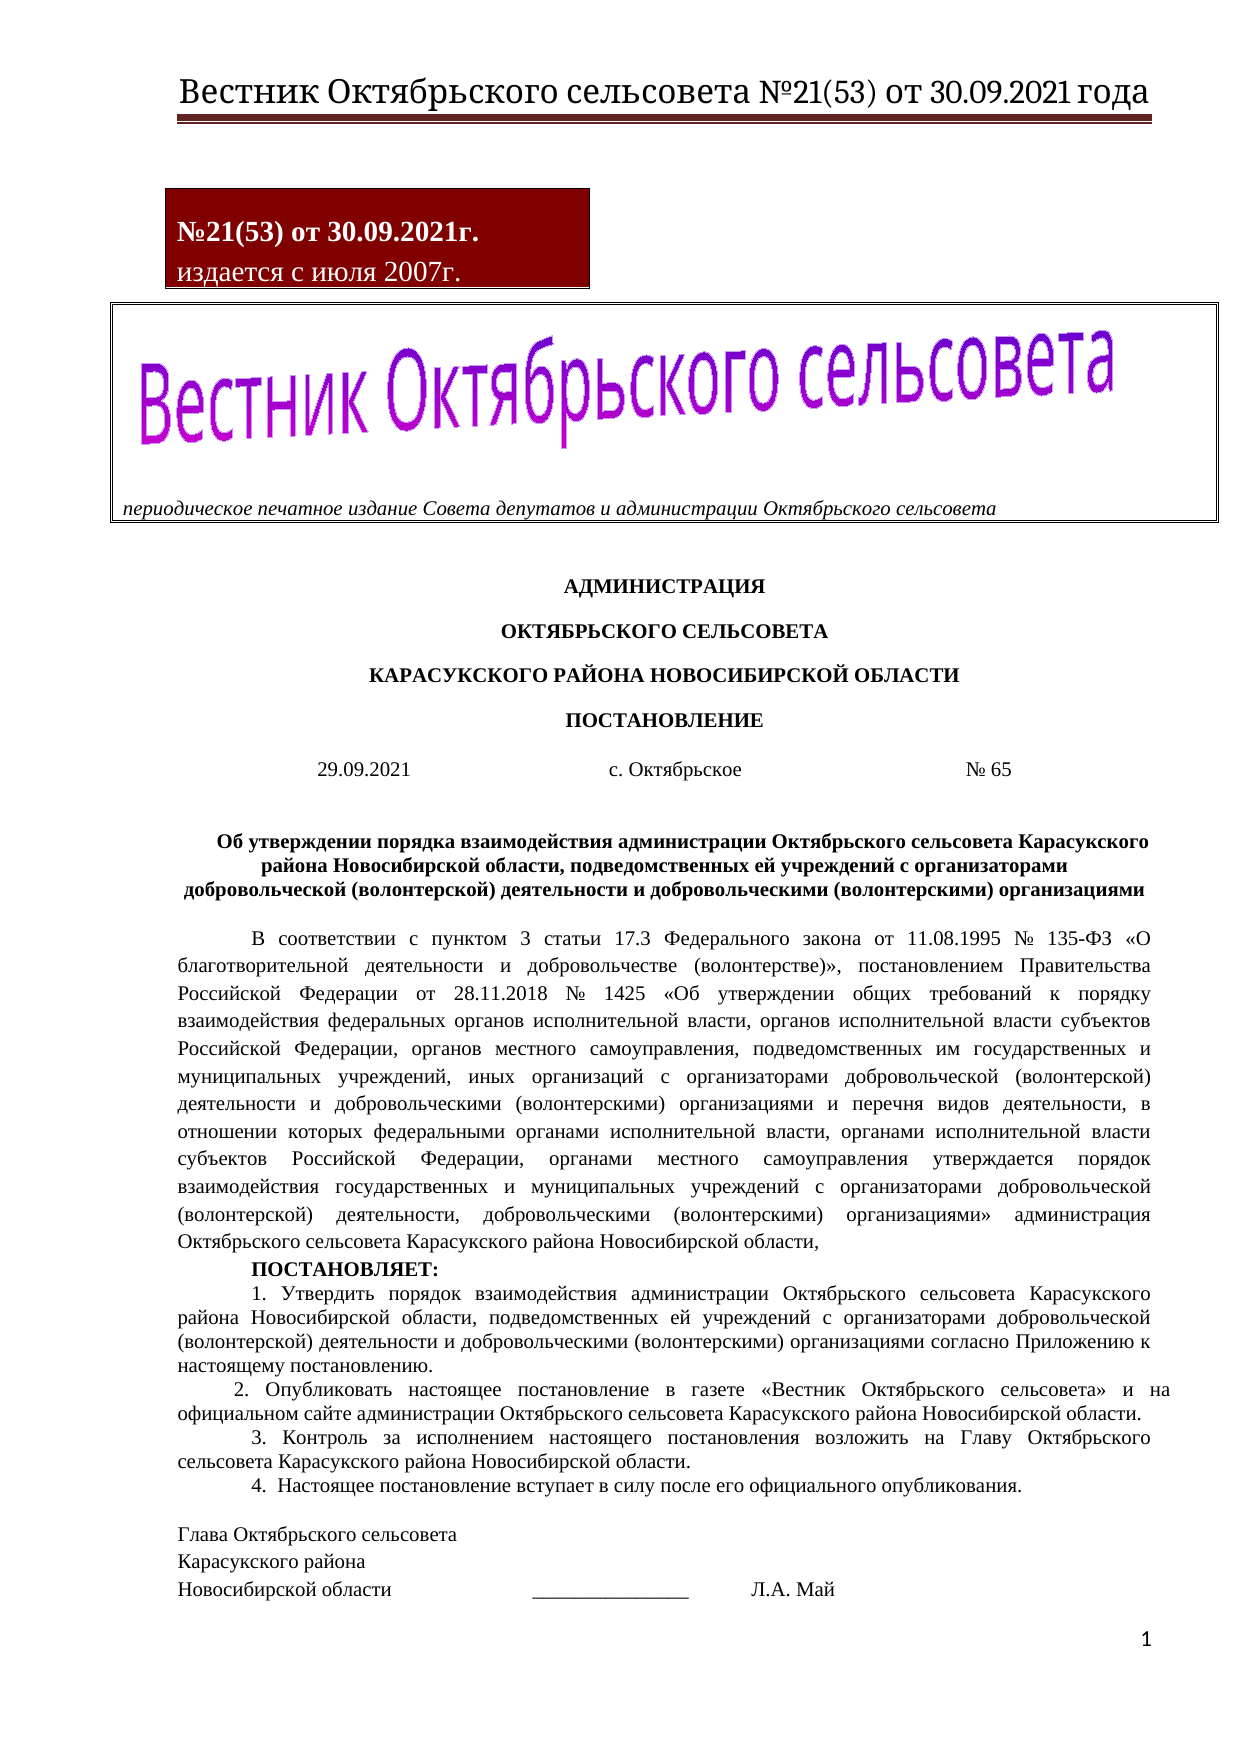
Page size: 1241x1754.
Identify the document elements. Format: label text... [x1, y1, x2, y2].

text КАРАСУКСКОГО РАЙОНА НОВОСИБИРСКОЙ ОБЛАСТИ [177, 663, 1152, 687]
table_header периодическое печатное издание Совета депутатов и администрации Октябрьского сельсовета [113, 305, 1216, 520]
text 4. Настоящее постановление вступает в силу после его официального опубликования. [177, 1473, 1152, 1497]
text ПОСТАНОВЛЕНИЕ [177, 708, 1152, 732]
text АДМИНИСТРАЦИЯ [177, 574, 1152, 598]
text ОКТЯБРЬСКОГО СЕЛЬСОВЕТА [177, 618, 1152, 643]
text 3. Контроль за исполнением настоящего постановления возложить на Главу Октябрьского сельсовета Карасукского района Новосибирской области. [177, 1425, 1152, 1473]
text 29.09.2021 с. Октябрьское № 65 [177, 757, 1152, 781]
text ПОСТАНОВЛЯЕТ: [177, 1257, 1152, 1281]
text Глава Октябрьского сельсовета [177, 1521, 1152, 1546]
text В соответствии с пунктом 3 статьи 17.3 Федерального закона от 11.08.1995 № 135-ФЗ «О благотворительной деятельности и добровольчестве (волонтерстве)», постановлением Правительства Российской Федерации от 28.11.2018 № 1425 «Об утверждении общих требований к порядку взаимодействия федеральных органов исполнительной власти, органов исполнительной власти субъектов Российской Федерации, органов местного самоуправления, подведомственных им государственных и муниципальных учреждений, иных организаций с организаторами добровольческой (волонтерской) деятельности и добровольческими (волонтерскими) организациями и перечня видов деятельности, в отношении которых федеральными органами исполнительной власти, органами исполнительной власти субъектов Российской Федерации, органами местного самоуправления утверждается порядок взаимодействия государственных и муниципальных учреждений с организаторами добровольческой (волонтерской) деятельности, добровольческими (волонтерскими) организациями» администрация Октябрьского сельсовета Карасукского района Новосибирской области, [177, 926, 1152, 1253]
table_header №21(53) от 30.09.2021г. издается с июля 2007г. [166, 189, 589, 287]
text 2. Опубликовать настоящее постановление в газете «Вестник Октябрьского сельсовета» и на официальном сайте администрации Октябрьского сельсовета Карасукского района Новосибирской области. [177, 1377, 1171, 1425]
text Карасукского района [177, 1549, 1152, 1573]
text Об утверждении порядка взаимодействия администрации Октябрьского сельсовета Карасукского района Новосибирской области, подведомственных ей учреждений с организаторами добровольческой (волонтерской) деятельности и добровольческими (волонтерскими) организациями [177, 829, 1152, 901]
text Новосибирской области _______________ Л.А. Май [177, 1577, 1152, 1601]
text 1. Утвердить порядок взаимодействия администрации Октябрьского сельсовета Карасукского района Новосибирской области, подведомственных ей учреждений с организаторами добровольческой (волонтерской) деятельности и добровольческими (волонтерскими) организациями согласно Приложению к настоящему постановлению. [177, 1281, 1152, 1377]
